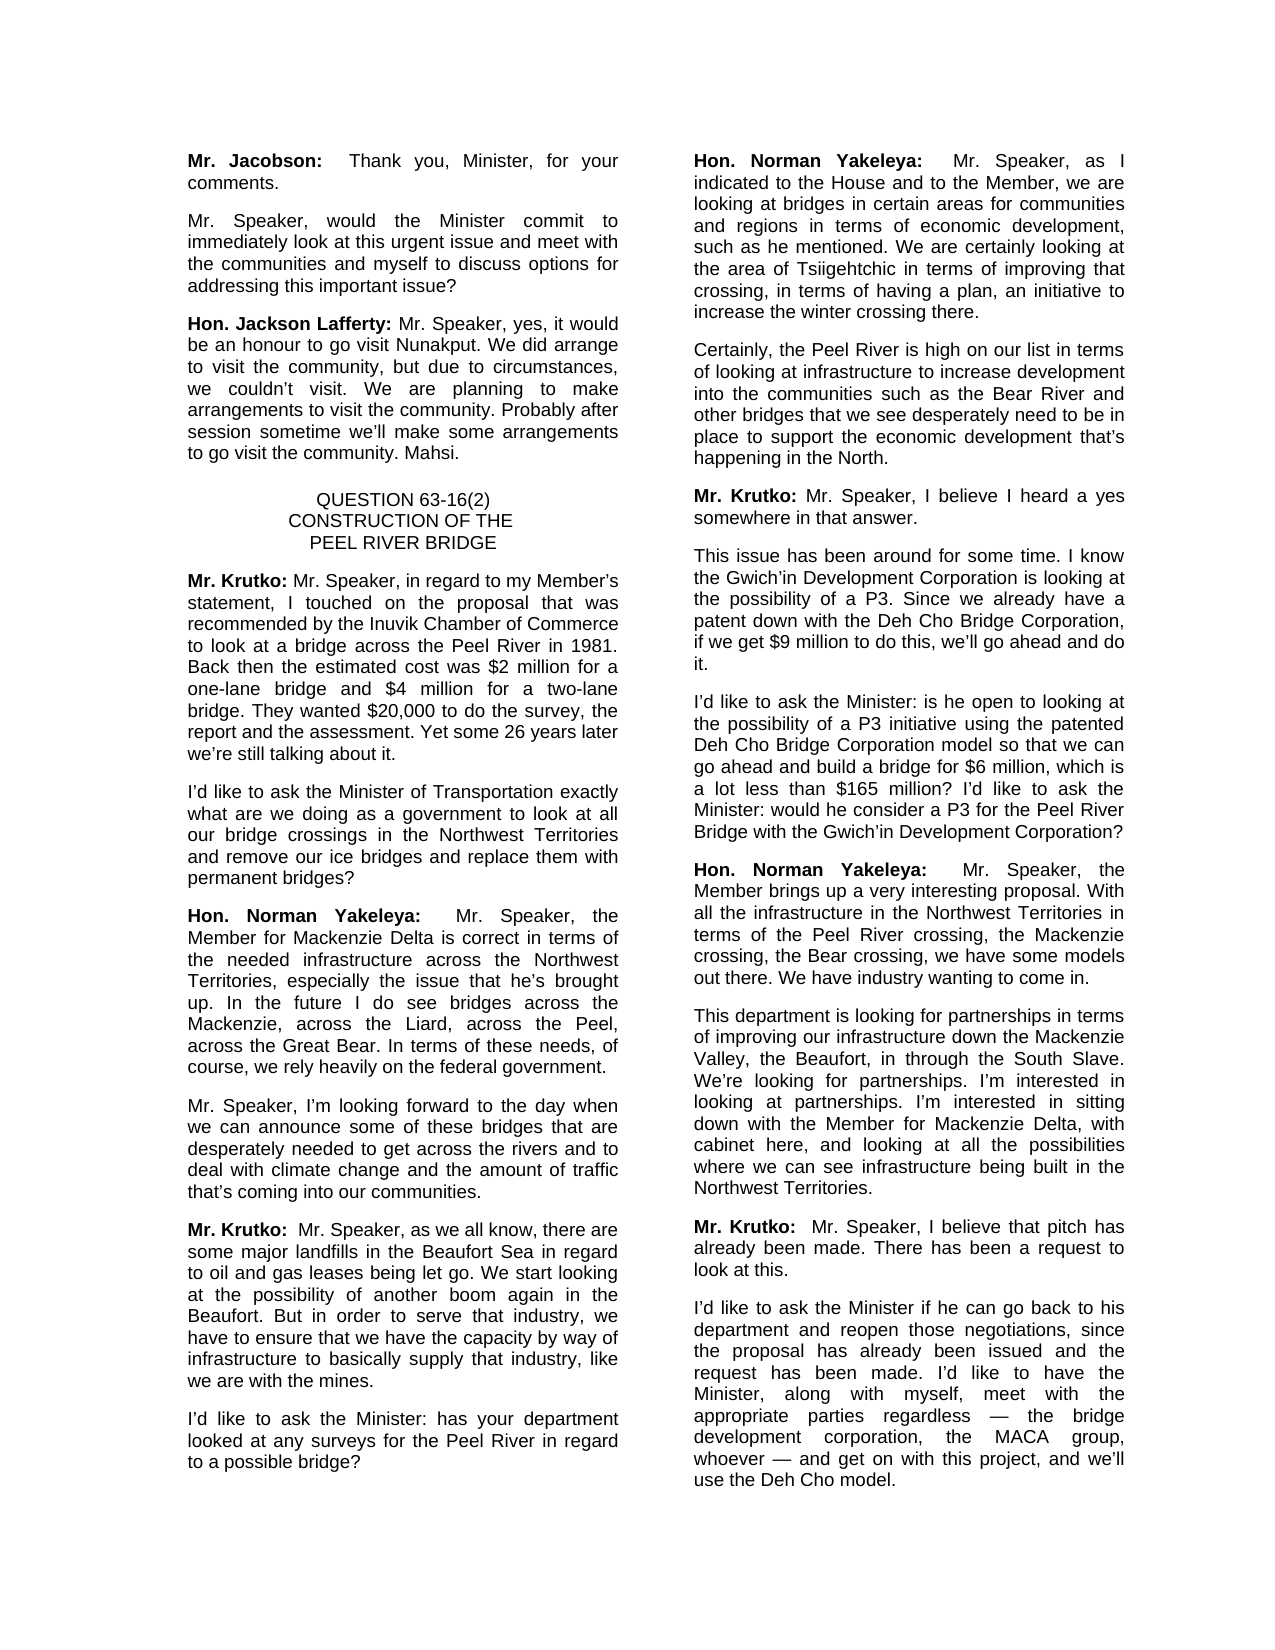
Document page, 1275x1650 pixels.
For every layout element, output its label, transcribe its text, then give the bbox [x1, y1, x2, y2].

text Mr. Jacobson: Thank you, Minister, for your comments. [187, 150, 619, 193]
text Mr. Krutko: Mr. Speaker, I believe I heard a yes somewhere in that answer. [694, 485, 1125, 528]
subtitle QUESTION 63-16(2) CONSTRUCTION OF THE PEEL RIVER BRIDGE [187, 489, 619, 553]
text Mr. Speaker, would the Minister commit to immediately look at this urgent issue and meet with the communities and myself to discuss options for addressing this important issue? [187, 210, 619, 296]
text This issue has been around for some time. I know the Gwich’in Development Corporation is looking at the possibility of a P3. Since we already have a patent down with the Deh Cho Bridge Corporation, if we get $9 million to do this, we’ll go ahead and do it. [694, 545, 1125, 674]
text This department is looking for partnerships in terms of improving our infrastructure down the Mackenzie Valley, the Beaufort, in through the South Slave. We’re looking for partnerships. I’m interested in looking at partnerships. I’m interested in sitting down with the Member for Mackenzie Delta, with cabinet here, and looking at all the possibilities where we can see infrastructure being built in the Northwest Territories. [694, 1005, 1125, 1199]
text Hon. Jackson Lafferty: Mr. Speaker, yes, it would be an honour to go visit Nunakput. We did arrange to visit the community, but due to circumstances, we couldn’t visit. We are planning to make arrangements to visit the community. Probably after session sometime we’ll make some arrangements to go visit the community. Mahsi. [187, 313, 619, 464]
text Mr. Krutko: Mr. Speaker, in regard to my Member’s statement, I touched on the proposal that was recommended by the Inuvik Chamber of Commerce to look at a bridge across the Peel River in 1981. Back then the estimated cost was $2 million for a one-lane bridge and $4 million for a two-lane bridge. They wanted $20,000 to do the survey, the report and the assessment. Yet some 26 years later we’re still talking about it. [187, 570, 619, 764]
text Mr. Krutko: Mr. Speaker, as we all know, there are some major landfills in the Beaufort Sea in regard to oil and gas leases being let go. We start looking at the possibility of another boom again in the Beaufort. But in order to serve that industry, we have to ensure that we have the capacity by way of infrastructure to basically supply that industry, like we are with the mines. [187, 1219, 619, 1391]
text I’d like to ask the Minister: has your department looked at any surveys for the Peel River in regard to a possible bridge? [187, 1408, 619, 1473]
text I’d like to ask the Minister of Transportation exactly what are we doing as a government to look at all our bridge crossings in the Northwest Territories and remove our ice bridges and replace them with permanent bridges? [187, 781, 619, 888]
text Mr. Speaker, I’m looking forward to the day when we can announce some of these bridges that are desperately needed to get across the rivers and to deal with climate change and the amount of traffic that’s coming into our communities. [187, 1094, 619, 1202]
text I’d like to ask the Minister: is he open to looking at the possibility of a P3 initiative using the patented Deh Cho Bridge Corporation model so that we can go ahead and build a bridge for $6 million, which is a lot less than $165 million? I’d like to ask the Minister: would he consider a P3 for the Peel River Bridge with the Gwich’in Development Corporation? [694, 691, 1125, 842]
text Hon. Norman Yakeleya: Mr. Speaker, the Member for Mackenzie Delta is correct in terms of the needed infrastructure across the Northwest Territories, especially the issue that he’s brought up. In the future I do see bridges across the Mackenzie, across the Liard, across the Peel, across the Great Bear. In terms of these needs, of course, we rely heavily on the federal government. [187, 905, 619, 1078]
text Certainly, the Peel River is high on our list in terms of looking at infrastructure to increase development into the communities such as the Bear River and other bridges that we see desperately need to be in place to support the economic development that’s happening in the North. [694, 339, 1125, 468]
text I’d like to ask the Minister if he can go back to his department and reopen those negotiations, since the proposal has already been issued and the request has been made. I’d like to have the Minister, along with myself, meet with the appropriate parties regardless — the bridge development corporation, the MACA group, whoever — and get on with this project, and we’ll use the Deh Cho model. [694, 1297, 1125, 1491]
text Mr. Krutko: Mr. Speaker, I believe that pitch has already been made. There has been a request to look at this. [694, 1215, 1125, 1280]
text Hon. Norman Yakeleya: Mr. Speaker, the Member brings up a very interesting proposal. With all the infrastructure in the Northwest Territories in terms of the Peel River crossing, the Mackenzie crossing, the Bear crossing, we have some models out there. We have industry wanting to come in. [694, 859, 1125, 988]
text Hon. Norman Yakeleya: Mr. Speaker, as I indicated to the House and to the Member, we are looking at bridges in certain areas for communities and regions in terms of economic development, such as he mentioned. We are certainly looking at the area of Tsiigehtchic in terms of improving that crossing, in terms of having a plan, an initiative to increase the winter crossing there. [694, 150, 1125, 322]
